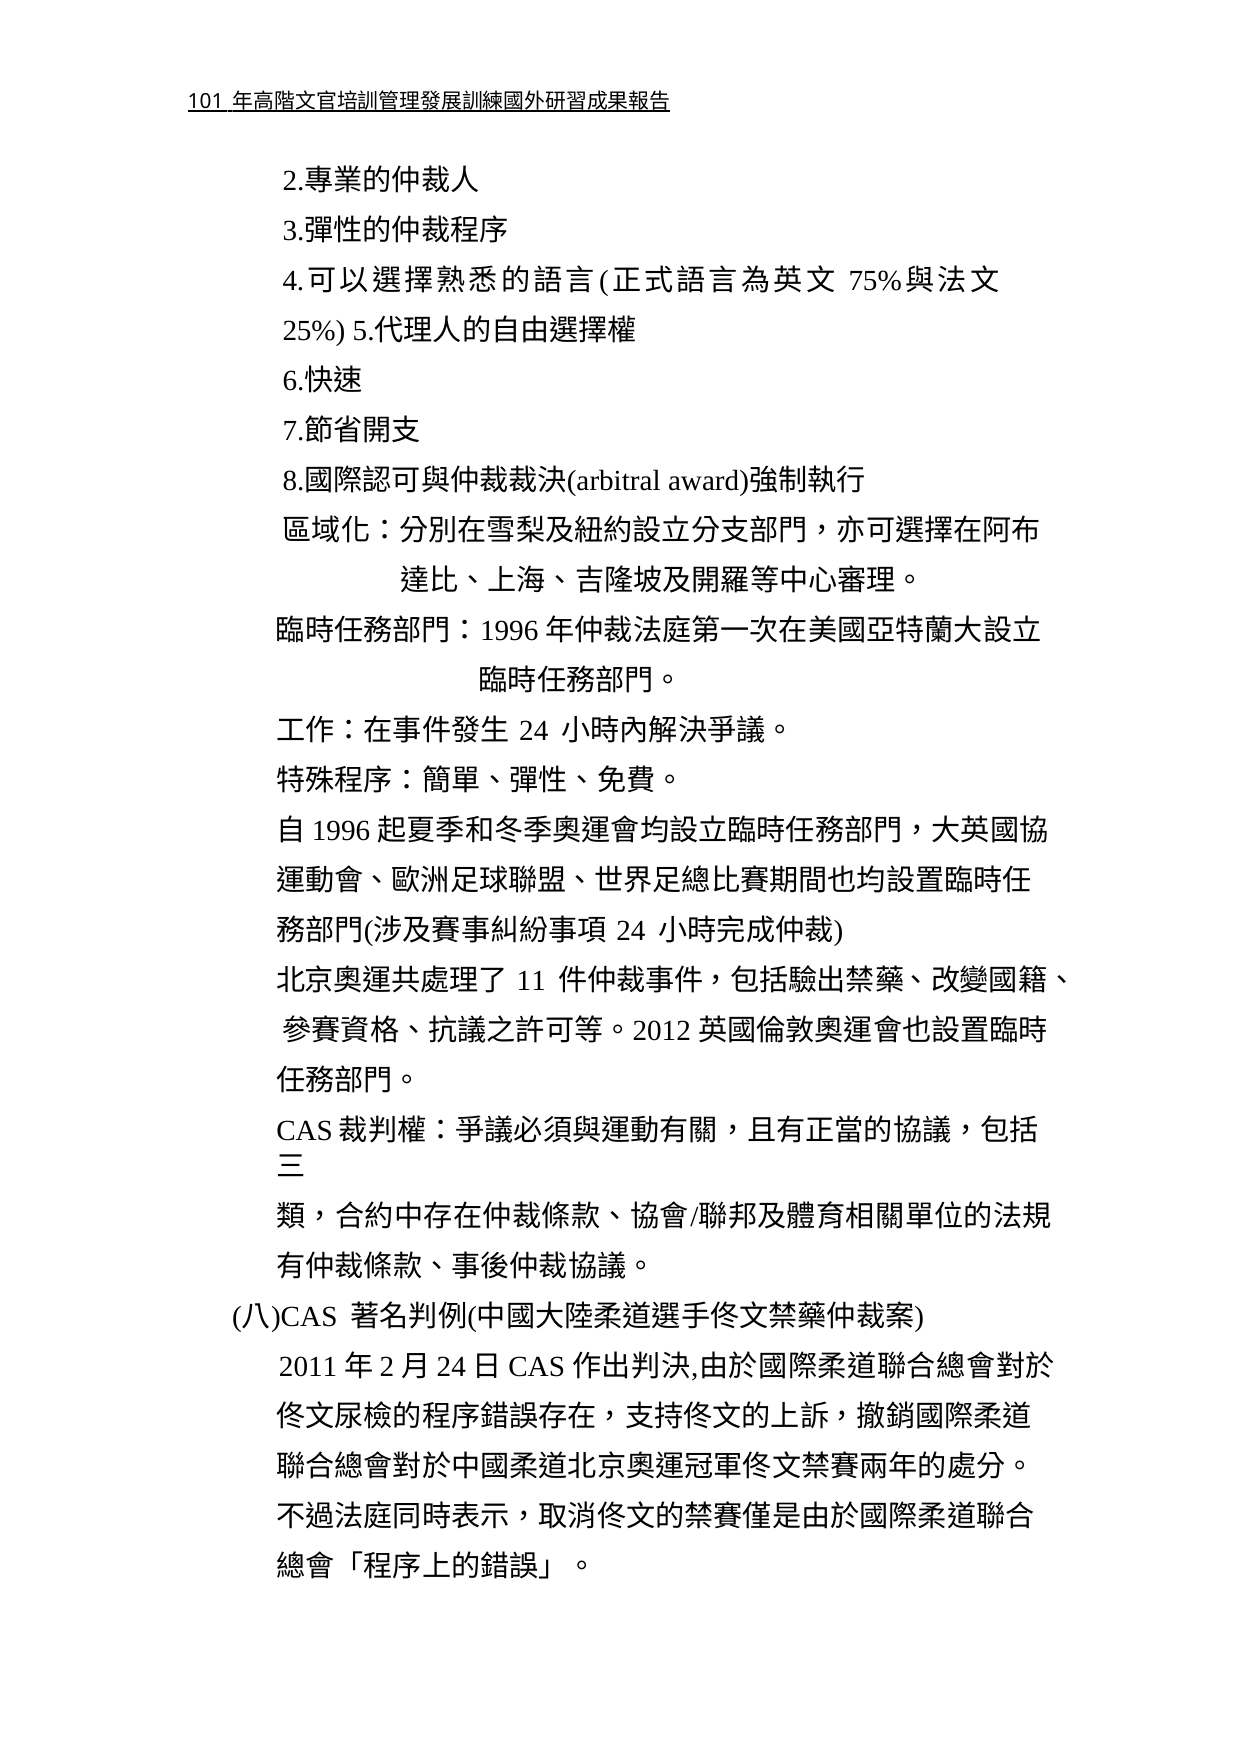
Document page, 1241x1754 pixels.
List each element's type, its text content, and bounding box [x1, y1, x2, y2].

text 類，合約中存在仲裁條款、協會/聯邦及體育相關單位的法規有仲裁條款、事後仲裁協議。 [276, 1186, 1053, 1286]
text 區域化：分別在雪梨及紐約設立分支部門，亦可選擇在阿布 [282, 511, 1060, 547]
text 臨時任務部門：1996 年仲裁法庭第一次在美國亞特蘭大設立 [276, 611, 1060, 647]
text 臨時任務部門。 [478, 661, 1060, 697]
text 101年高階文官培訓管理發展訓練國外研習成果報告 [187, 87, 1060, 113]
text (八)CAS著名判例(中國大陸柔道選手佟文禁藥仲裁案) [232, 1297, 1060, 1334]
text 達比、上海、吉隆坡及開羅等中心審理。 [400, 561, 1060, 597]
text 6.快速 [282, 361, 1060, 397]
text 特殊程序：簡單、彈性、免費。 [276, 761, 1060, 797]
text 4.可以選擇熟悉的語言(正式語言為英文75%與法文25%) 5.代理人的自由選擇權 [282, 250, 999, 350]
text CAS裁判權：爭議必須與運動有關，且有正當的協議，包括三 [276, 1111, 1060, 1184]
text 3.彈性的仲裁程序 [282, 211, 1060, 247]
text 2011年2月24日CAS作出判決,由於國際柔道聯合總會對於佟文尿檢的程序錯誤存在，支持佟文的上訴，撤銷國際柔道聯合總會對於中國柔道北京奧運冠軍佟文禁賽兩年的處分。不過法庭同時表示，取消佟文的禁賽僅是由於國際柔道聯合總會「程序上的錯誤」。 [276, 1336, 1060, 1586]
text 8.國際認可與仲裁裁決(arbitral award)強制執行 [282, 461, 1060, 497]
text 7.節省開支 [282, 411, 1060, 447]
text 2.專業的仲裁人 [282, 161, 1060, 197]
text 北京奧運共處理了11件仲裁事件，包括驗出禁藥、改變國籍、 參賽資格、抗議之許可等。2012 英國倫敦奧運會也設置臨時任務部門。 [276, 950, 1060, 1100]
text 工作：在事件發生24小時內解決爭議。 [276, 711, 1060, 747]
text 自 1996 起夏季和冬季奧運會均設立臨時任務部門，大英國協運動會、歐洲足球聯盟、世界足總比賽期間也均設置臨時任務部門(涉及賽事糾紛事項24小時完成仲裁) [276, 800, 1060, 950]
